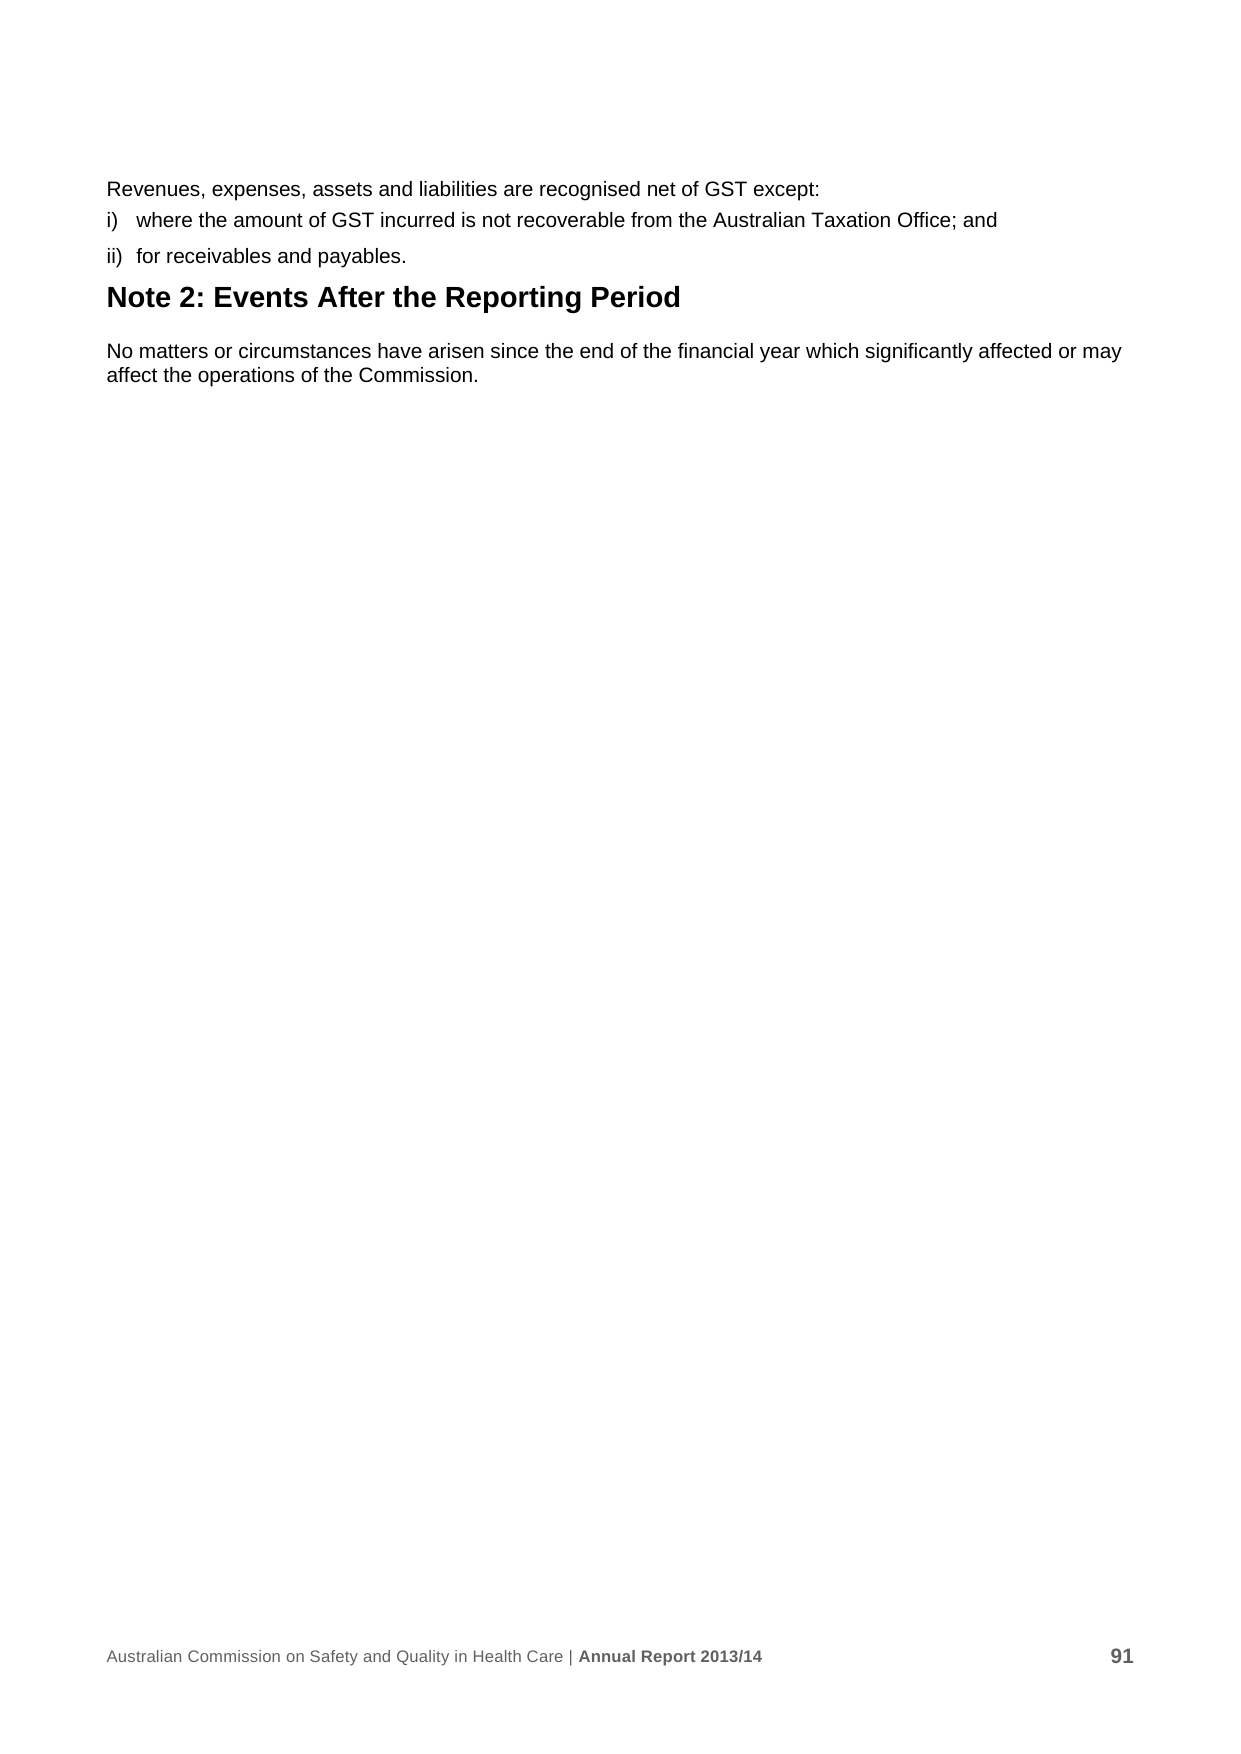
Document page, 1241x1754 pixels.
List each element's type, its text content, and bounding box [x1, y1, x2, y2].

text Revenues, expenses, assets and liabilities are recognised net of GST except: [106, 177, 1169, 201]
text ii) for receivables and payables. [106, 244, 1169, 268]
text No matters or circumstances have arisen since the end of the financial year which significantly affected or may affect the operations of the Commission. [106, 339, 1169, 387]
subtitle Note 2: Events After the Reporting Period [106, 280, 1169, 314]
text i) where the amount of GST incurred is not recoverable from the Australian Taxation Office; and [106, 207, 1169, 231]
